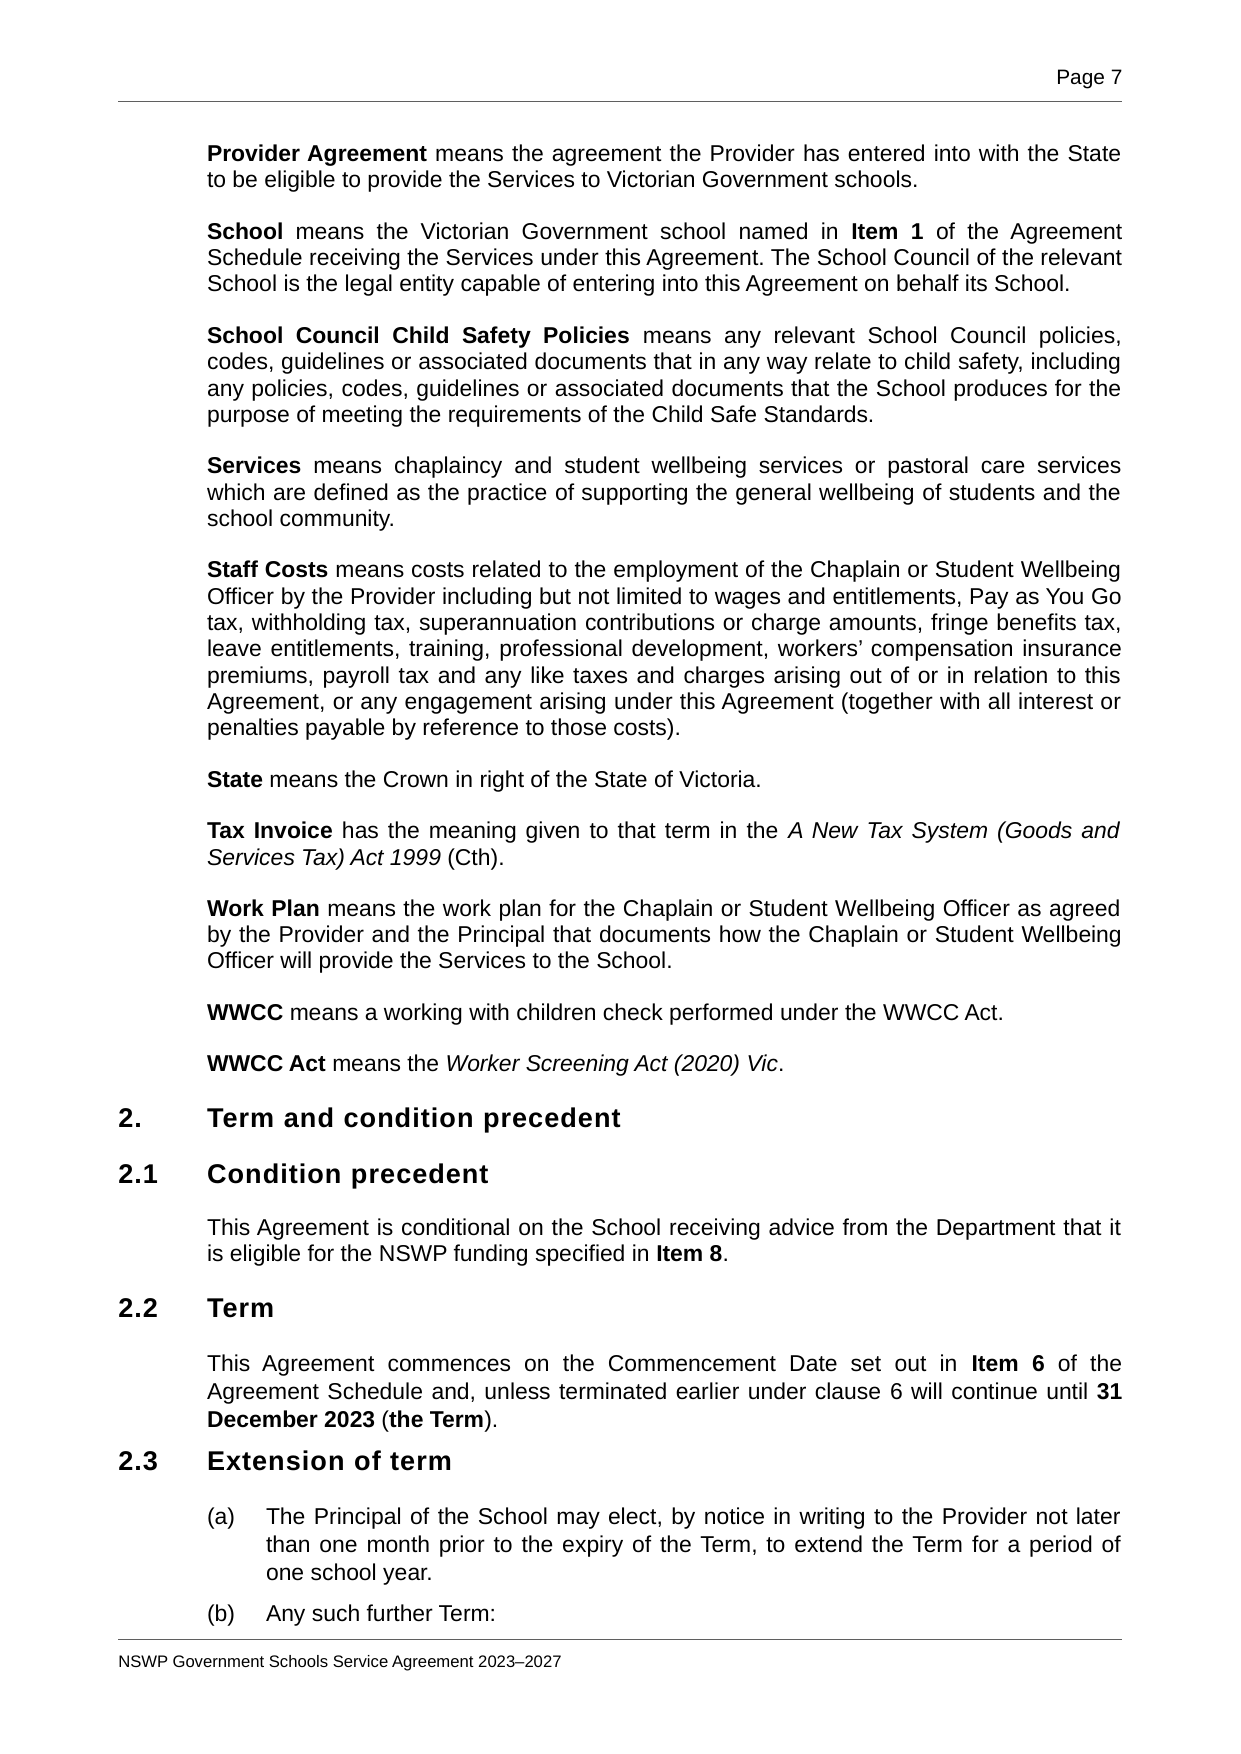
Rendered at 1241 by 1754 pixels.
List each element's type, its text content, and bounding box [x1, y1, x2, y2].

subtitle Term [118, 1292, 1122, 1323]
subtitle Extension of term [118, 1445, 1122, 1476]
subtitle Condition precedent [118, 1158, 1122, 1189]
text WWCC means a working with children check performed under the WWCC Act. [207, 999, 1122, 1025]
text Services means chaplaincy and student wellbeing services or pastoral care services which are defined as the practice of supporting the general wellbeing of students and the school community. [207, 452, 1122, 531]
text WWCC Act means the Worker Screening Act (2020) Vic. [207, 1050, 1122, 1077]
text This Agreement is conditional on the School receiving advice from the Department that it is eligible for the NSWP funding specified in Item 8. [207, 1214, 1122, 1267]
subtitle Any such further Term: [207, 1598, 1122, 1626]
text State means the Crown in right of the State of Victoria. [207, 766, 1122, 792]
text Work Plan means the work plan for the Chaplain or Student Wellbeing Officer as agreed by the Provider and the Principal that documents how the Chaplain or Student Wellbeing Officer will provide the Services to the School. [207, 895, 1122, 974]
text Tax Invoice has the meaning given to that term in the A New Tax System (Goods and Services Tax) Act 1999 (Cth). [207, 817, 1122, 870]
subtitle The Principal of the School may elect, by notice in writing to the Provider not later than one month prior to the expiry of the Term, to extend the Term for a period of one school year. [207, 1501, 1122, 1586]
subtitle This Agreement commences on the Commencement Date set out in Item 6 of the Agreement Schedule and, unless terminated earlier under clause 6 will continue until 31 December 2023 (the Term). [207, 1348, 1122, 1432]
subtitle Term and condition precedent [118, 1102, 1122, 1133]
text Staff Costs means costs related to the employment of the Chaplain or Student Wellbeing Officer by the Provider including but not limited to wages and entitlements, Pay as You Go tax, withholding tax, superannuation contributions or charge amounts, fringe benefits tax, leave entitlements, training, professional development, workers’ compensation insurance premiums, payroll tax and any like taxes and charges arising out of or in relation to this Agreement, or any engagement arising under this Agreement (together with all interest or penalties payable by reference to those costs). [207, 556, 1122, 741]
text Provider Agreement means the agreement the Provider has entered into with the State to be eligible to provide the Services to Victorian Government schools. [207, 140, 1122, 193]
text School means the Victorian Government school named in Item 1 of the Agreement Schedule receiving the Services under this Agreement. The School Council of the relevant School is the legal entity capable of entering into this Agreement on behalf its School. [207, 218, 1122, 297]
text School Council Child Safety Policies means any relevant School Council policies, codes, guidelines or associated documents that in any way relate to child safety, including any policies, codes, guidelines or associated documents that the School produces for the purpose of meeting the requirements of the Child Safe Standards. [207, 322, 1122, 427]
